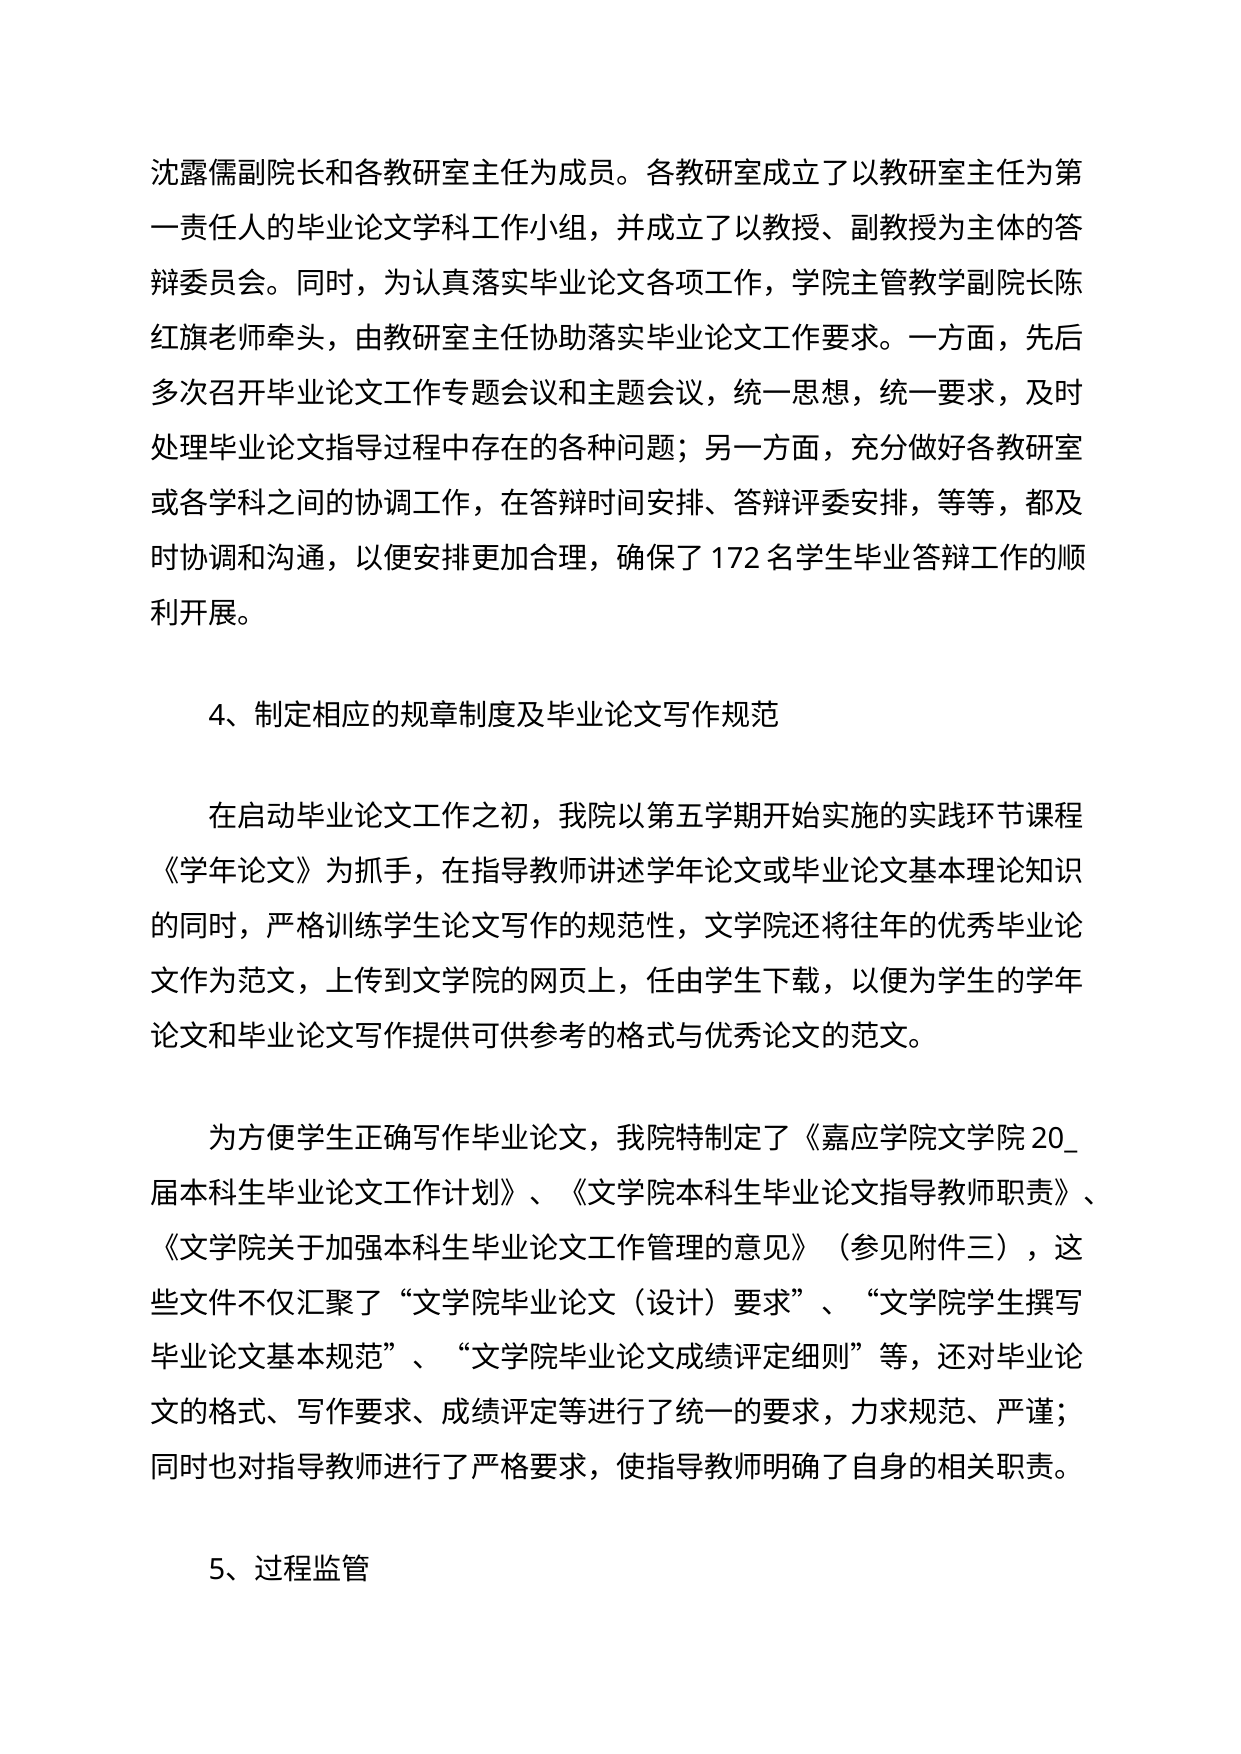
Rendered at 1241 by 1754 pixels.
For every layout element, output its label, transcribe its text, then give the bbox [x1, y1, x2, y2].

text 为方便学生正确写作毕业论文，我院特制定了《嘉应学院文学院20_届本科生毕业论文工作计划》、《文学院本科生毕业论文指导教师职责》、《文学院关于加强本科生毕业论文工作管理的意见》（参见附件三），这些文件不仅汇聚了“文学院毕业论文（设计）要求”、“文学院学生撰写毕业论文基本规范”、“文学院毕业论文成绩评定细则”等，还对毕业论文的格式、写作要求、成绩评定等进行了统一的要求，力求规范、严谨；同时也对指导教师进行了严格要求，使指导教师明确了自身的相关职责。 [150, 1114, 1090, 1486]
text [150, 150, 1090, 632]
text 4、制定相应的规章制度及毕业论文写作规范 [150, 691, 1090, 733]
text 在启动毕业论文工作之初，我院以第五学期开始实施的实践环节课程《学年论文》为抓手，在指导教师讲述学年论文或毕业论文基本理论知识的同时，严格训练学生论文写作的规范性，文学院还将往年的优秀毕业论文作为范文，上传到文学院的网页上，任由学生下载，以便为学生的学年论文和毕业论文写作提供可供参考的格式与优秀论文的范文。 [150, 793, 1090, 1055]
text 5、过程监管 [150, 1546, 1090, 1588]
